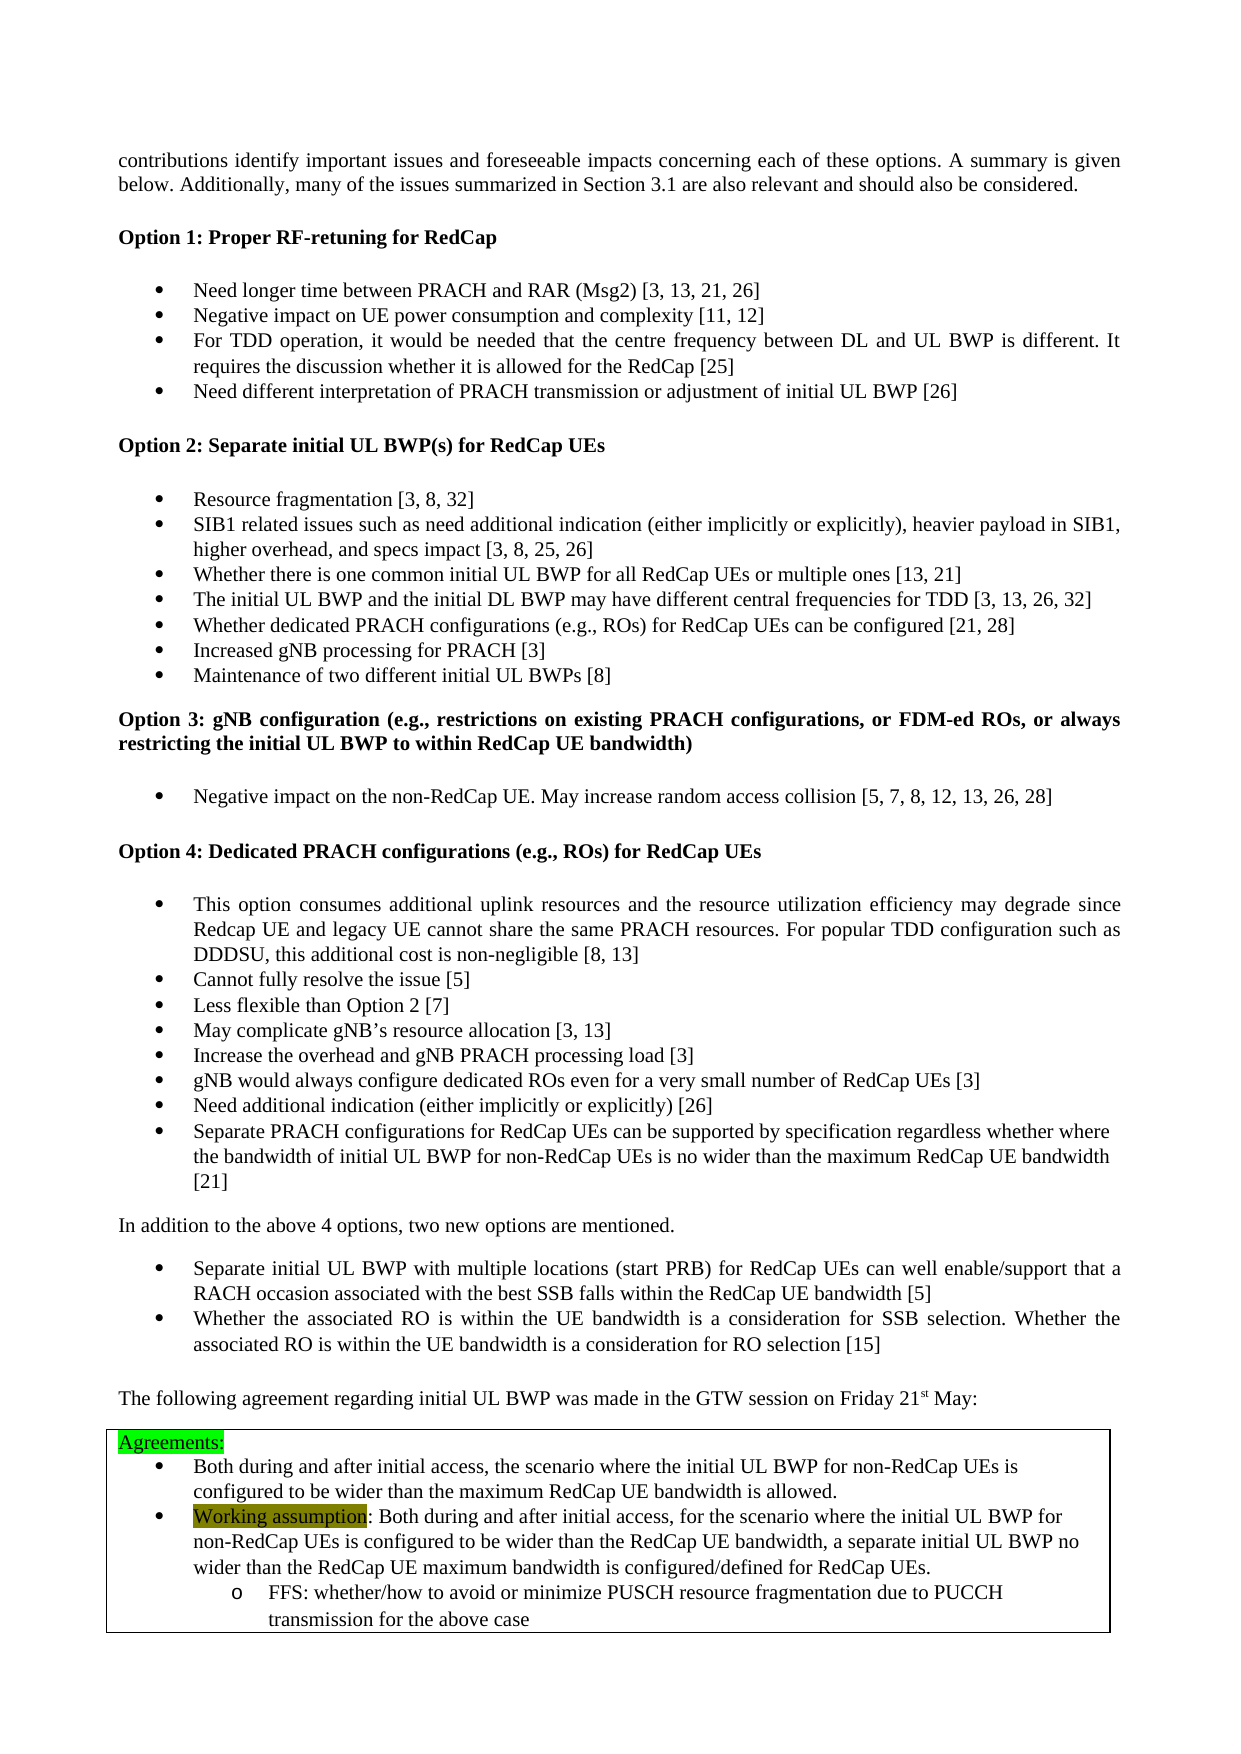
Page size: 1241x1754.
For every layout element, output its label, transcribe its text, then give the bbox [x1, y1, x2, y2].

list SIB1 related issues such as need additional indication (either implicitly or explicitly), heavier payload in SIB1, higher overhead, and specs impact [3, 8, 25, 26] [156, 512, 1122, 561]
list Negative impact on the non-RedCap UE. May increase random access collision [5, 7, 8, 12, 13, 26, 28] [156, 784, 1122, 808]
list Cannot fully resolve the issue [5] [156, 967, 1122, 991]
list This option consumes additional uplink resources and the resource utilization efficiency may degrade since Redcap UE and legacy UE cannot share the same PRACH resources. For popular TDD configuration such as DDDSU, this additional cost is non-negligible [8, 13] [156, 892, 1122, 966]
list Increase the overhead and gNB PRACH processing load [3] [156, 1043, 1122, 1067]
list Whether the associated RO is within the UE bandwidth is a consideration for SSB selection. Whether the associated RO is within the UE bandwidth is a consideration for RO selection [15] [156, 1306, 1122, 1356]
list Need additional indication (either implicitly or explicitly) [26] [156, 1093, 1122, 1117]
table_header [107, 1430, 1109, 1632]
list Whether there is one common initial UL BWP for all RedCap UEs or multiple ones [13, 21] [156, 562, 1122, 586]
list gNB would always configure dedicated ROs even for a very small number of RedCap UEs [3] [156, 1068, 1122, 1092]
list The initial UL BWP and the initial DL BWP may have different central frequencies for TDD [3, 13, 26, 32] [156, 587, 1122, 611]
list Maintenance of two different initial UL BWPs [8] [156, 663, 1122, 687]
list Separate PRACH configurations for RedCap UEs can be supported by specification regardless whether where the bandwidth of initial UL BWP for non-RedCap UEs is no wider than the maximum RedCap UE bandwidth [21] [156, 1119, 1122, 1193]
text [118, 147, 1122, 196]
text Option 1: Proper RF-retuning for RedCap [118, 225, 1122, 249]
list Need longer time between PRACH and RAR (Msg2) [3, 13, 21, 26] [156, 278, 1122, 302]
list Less flexible than Option 2 [7] [156, 993, 1122, 1017]
list Separate initial UL BWP with multiple locations (start PRB) for RedCap UEs can well enable/support that a RACH occasion associated with the best SSB falls within the RedCap UE bandwidth [5] [156, 1256, 1122, 1305]
list Resource fragmentation [3, 8, 32] [156, 486, 1122, 511]
list Need different interpretation of PRACH transmission or adjustment of initial UL BWP [26] [156, 379, 1122, 403]
text In addition to the above 4 options, two new options are mentioned. [118, 1213, 1122, 1237]
text The following agreement regarding initial UL BWP was made in the GTW session on Friday 21st May: [118, 1386, 1122, 1410]
list Negative impact on UE power consumption and complexity [11, 12] [156, 303, 1122, 327]
text Option 3: gNB configuration (e.g., restrictions on existing PRACH configurations, or FDM-ed ROs, or always restricting the initial UL BWP to within RedCap UE bandwidth) [118, 707, 1122, 755]
list Whether dedicated PRACH configurations (e.g., ROs) for RedCap UEs can be configured [21, 28] [156, 612, 1122, 637]
text Option 4: Dedicated PRACH configurations (e.g., ROs) for RedCap UEs [118, 838, 1122, 863]
list May complicate gNB’s resource allocation [3, 13] [156, 1018, 1122, 1042]
list For TDD operation, it would be needed that the centre frequency between DL and UL BWP is different. It requires the discussion whether it is allowed for the RedCap [25] [156, 328, 1122, 378]
list Increased gNB processing for PRACH [3] [156, 638, 1122, 662]
text Option 2: Separate initial UL BWP(s) for RedCap UEs [118, 433, 1122, 457]
